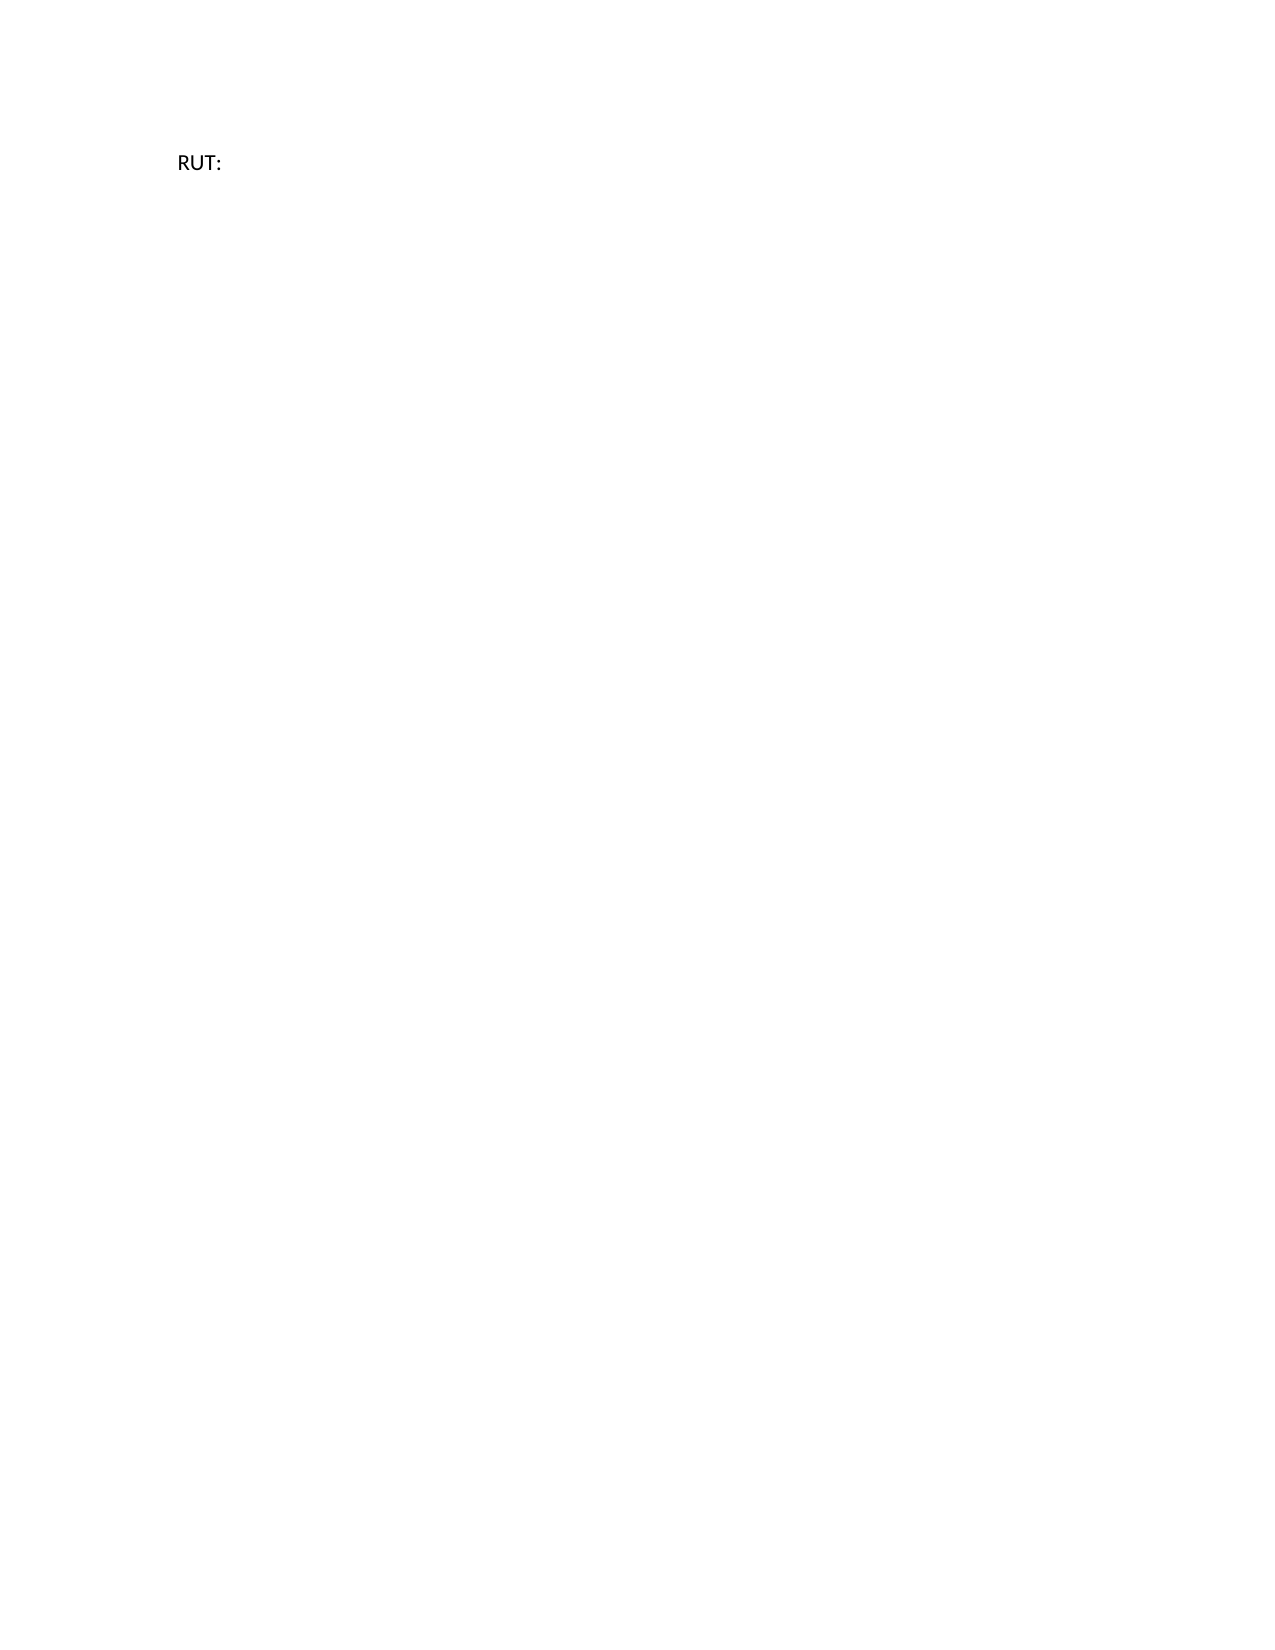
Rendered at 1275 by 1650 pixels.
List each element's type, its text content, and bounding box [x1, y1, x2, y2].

text RUT: [177, 148, 1098, 176]
